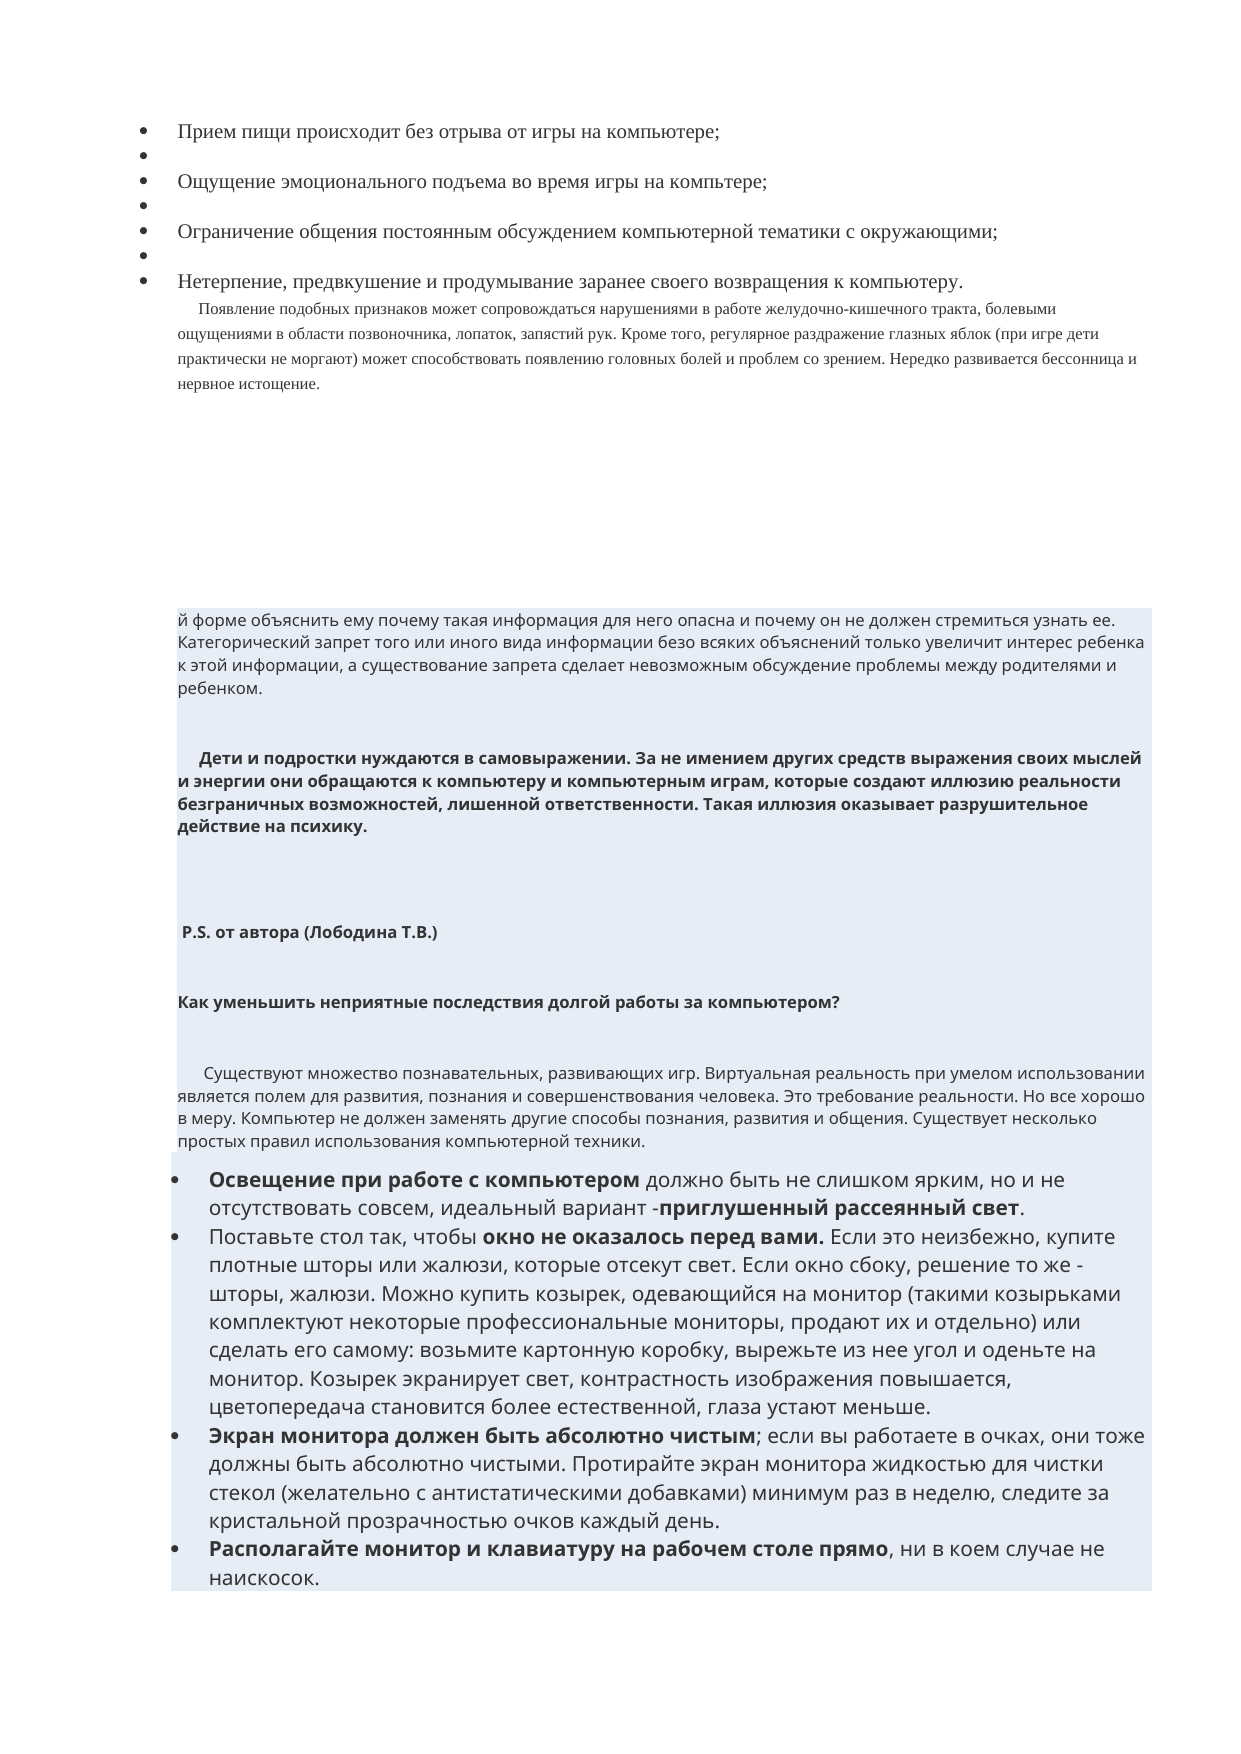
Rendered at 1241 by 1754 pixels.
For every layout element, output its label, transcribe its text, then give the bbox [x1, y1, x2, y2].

list Ощущение эмоционального подъема во время игры на компьтере; [140, 168, 1152, 193]
list Прием пищи происходит без отрыва от игры на компьютере; [140, 118, 1152, 143]
text Появление подобных признаков может сопровождаться нарушениями в работе желудочно-кишечного тракта, болевыми ощущениями в области позвоночника, лопаток, запястий рук. Кроме того, регулярное раздражение глазных яблок (при игре дети практически не моргают) может способствовать появлению головных болей и проблем со зрением. Нередко развивается бессонница и нервное истощение. [177, 293, 1152, 393]
list Нетерпение, предвкушение и продумывание заранее своего возвращения к компьютеру. [140, 268, 1152, 293]
text Как уменьшить неприятные последствия долгой работы за компьютером? [177, 991, 1152, 1014]
list Ограничение общения постоянным обсуждением компьютерной тематики с окружающими; [140, 218, 1152, 243]
list Располагайте монитор и клавиатуру на рабочем столе прямо, ни в коем случае не наискосок. [171, 1534, 1152, 1591]
list Поставьте стол так, чтобы окно не оказалось перед вами. Если это неизбежно, купите плотные шторы или жалюзи, которые отсекут свет. Если окно сбоку, решение то же - шторы, жалюзи. Можно купить козырек, одевающийся на монитор (такими козырьками комплектуют некоторые профессиональные мониторы, продают их и отдельно) или сделать его самому: возьмите картонную коробку, вырежьте из нее угол и оденьте на монитор. Козырек экранирует свет, контрастность изображения повышается, цветопередача становится более естественной, глаза устают меньше. [171, 1222, 1152, 1421]
text й форме объяснить ему почему такая информация для него опасна и почему он не должен стремиться узнать ее. Категорический запрет того или иного вида информации безо всяких объяснений только увеличит интерес ребенка к этой информации, а существование запрета сделает невозможным обсуждение проблемы между родителями и ребенком. [177, 608, 1152, 699]
list Освещение при работе с компьютером должно быть не слишком ярким, но и не отсутствовать совсем, идеальный вариант -приглушенный рассеянный свет. [171, 1165, 1152, 1222]
text Дети и подростки нуждаются в самовыражении. За не имением других средств выражения своих мыслей и энергии они обращаются к компьютеру и компьютерным играм, которые создают иллюзию реальности безграничных возможностей, лишенной ответственности. Такая иллюзия оказывает разрушительное действие на психику. [177, 747, 1152, 838]
list Экран монитора должен быть абсолютно чистым; если вы работаете в очках, они тоже должны быть абсолютно чистыми. Протирайте экран монитора жидкостью для чистки стекол (желательно с антистатическими добавками) минимум раз в неделю, следите за кристальной прозрачностью очков каждый день. [171, 1421, 1152, 1534]
text Существуют множество познавательных, развивающих игр. Виртуальная реальность при умелом использовании является полем для развития, познания и совершенствования человека. Это требование реальности. Но все хорошо в меру. Компьютер не должен заменять другие способы познания, развития и общения. Существует несколько простых правил использования компьютерной техники. [177, 1062, 1152, 1152]
text P.S. от автора (Лободина Т.В.) [177, 921, 1152, 943]
